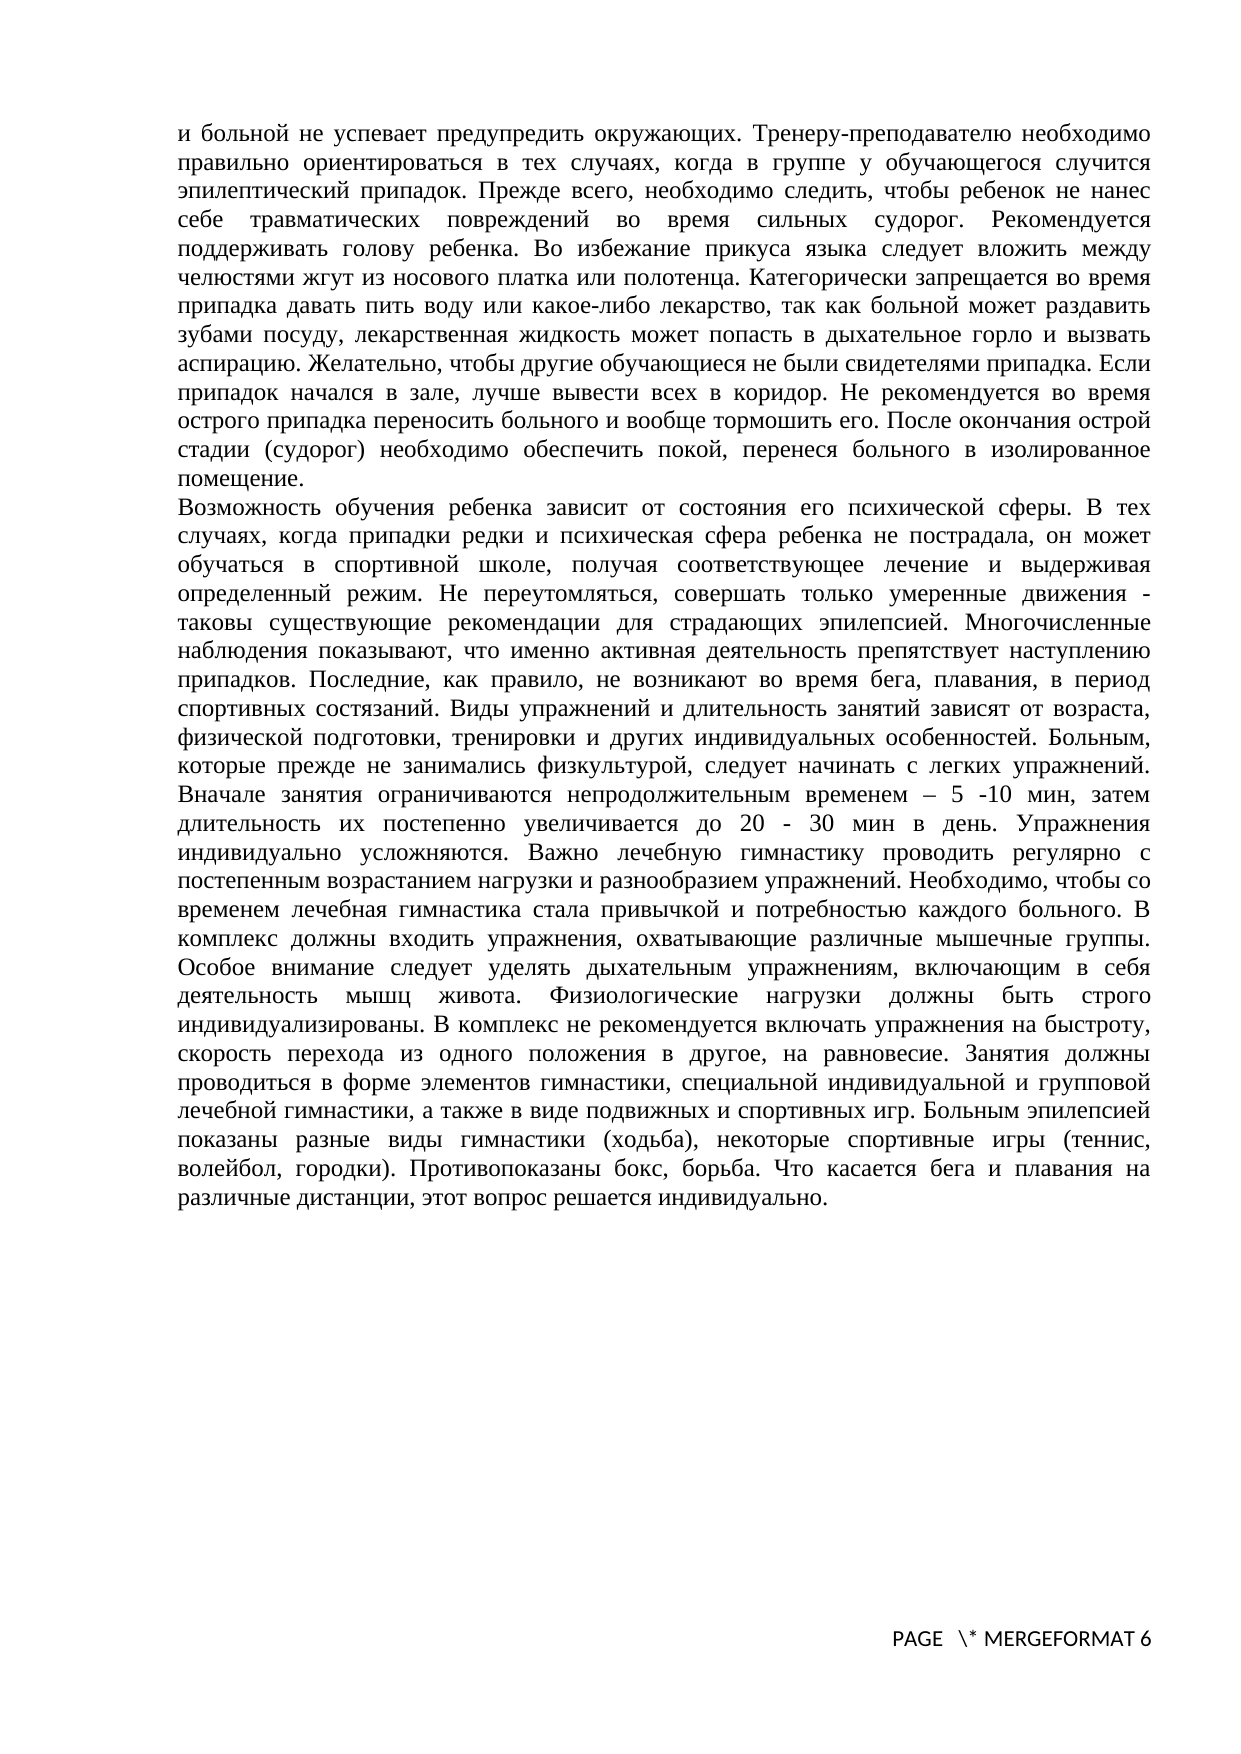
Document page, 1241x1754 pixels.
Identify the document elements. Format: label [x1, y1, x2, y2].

text [177, 118, 1152, 1211]
